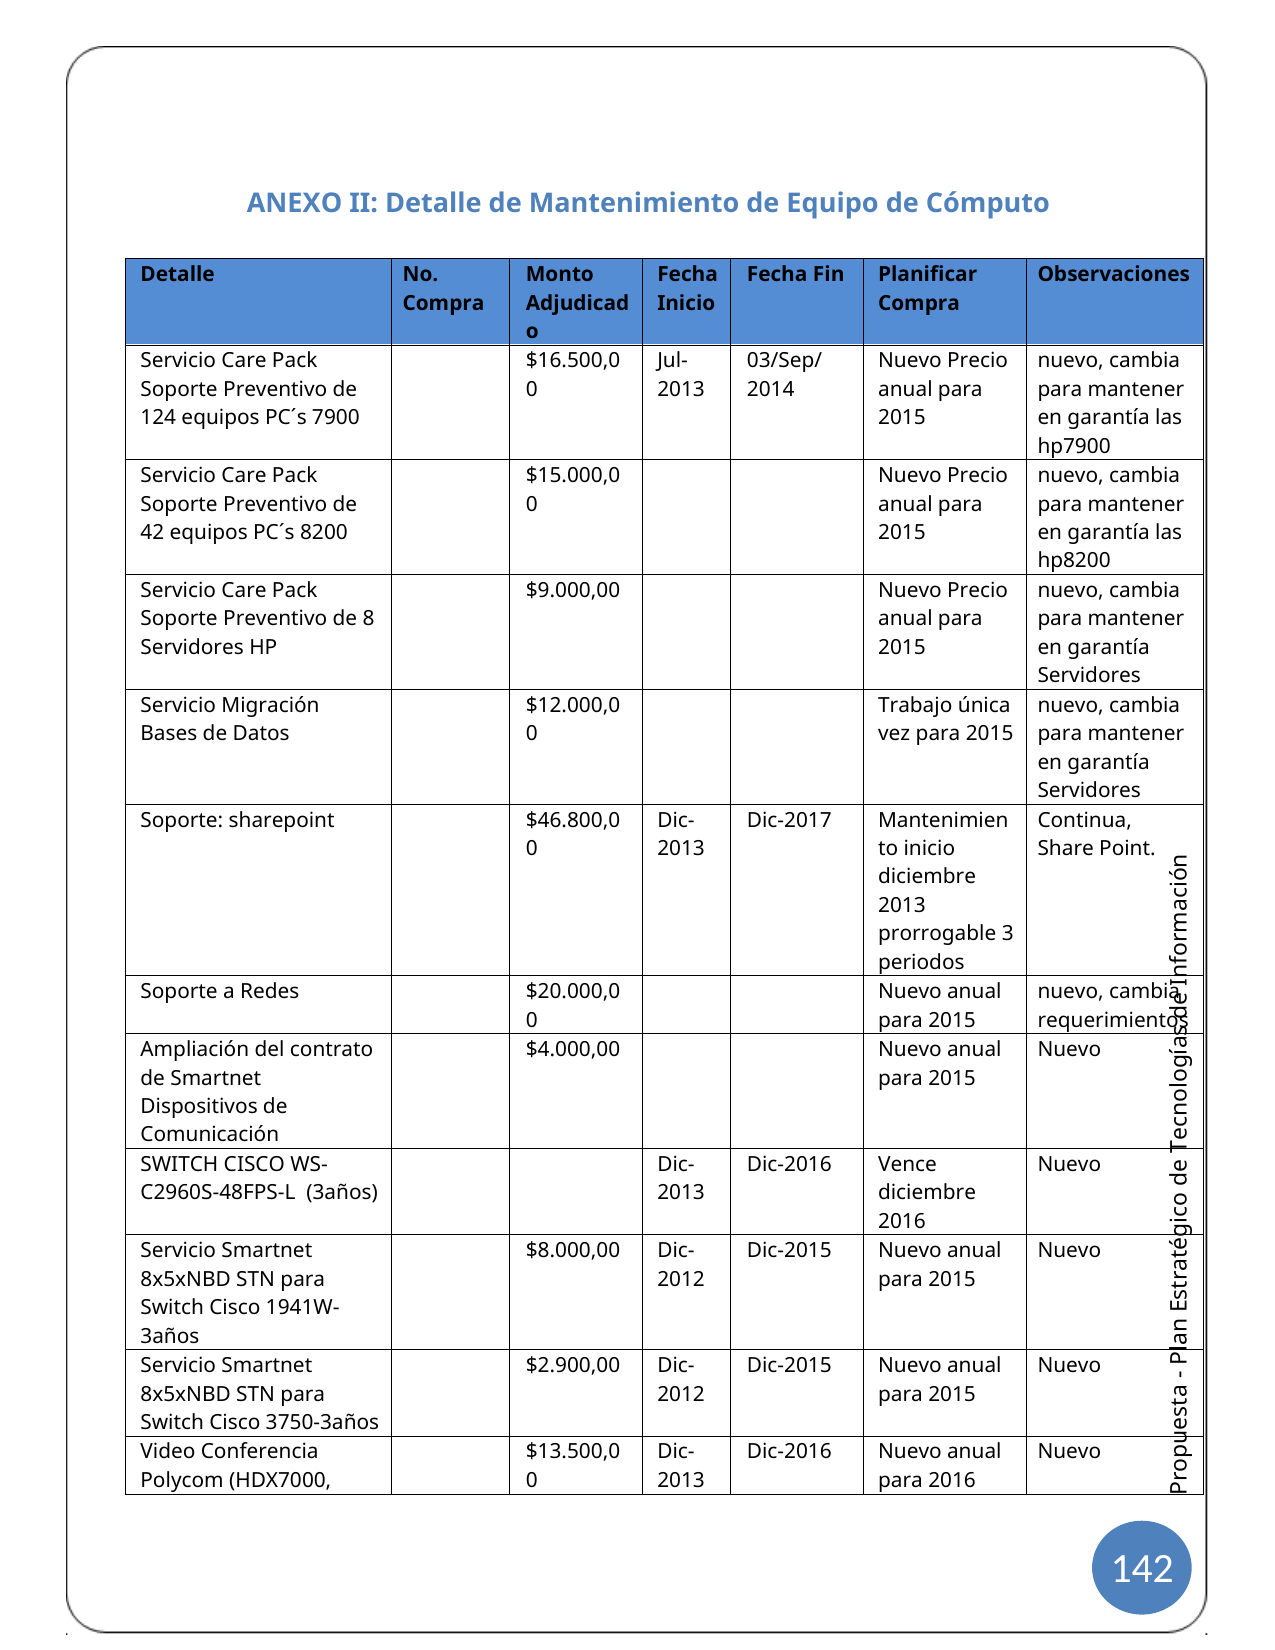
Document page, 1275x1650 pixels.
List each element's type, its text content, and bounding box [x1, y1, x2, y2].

table_cell [731, 460, 863, 574]
table_cell Servicio Smartnet 8x5xNBD STN para Switch Cisco 1941W-3años [126, 1235, 391, 1349]
table_cell Dic-2013 [643, 805, 730, 975]
table_cell [392, 805, 509, 975]
table_cell nuevo, cambia requerimientos [1027, 976, 1203, 1033]
table_cell Dic-2016 [731, 1437, 863, 1493]
table_cell Dic-2016 [731, 1149, 863, 1234]
table_cell $20.000,00 [510, 976, 642, 1033]
table_cell Nuevo Precio anual para 2015 [864, 575, 1026, 689]
table_cell Dic-2013 [643, 1437, 730, 1493]
table_cell nuevo, cambia para mantener en garantía las hp7900 [1027, 346, 1203, 459]
table_cell Servicio Migración Bases de Datos [126, 690, 391, 804]
table_cell [643, 1034, 730, 1148]
table_cell Trabajo única vez para 2015 [864, 690, 1026, 804]
table_cell Dic-2012 [643, 1350, 730, 1436]
table_cell Dic-2015 [731, 1350, 863, 1436]
table_cell [392, 1149, 509, 1234]
table_cell $9.000,00 [510, 575, 642, 689]
table_header No. Compra [392, 259, 509, 344]
table_cell $16.500,00 [510, 346, 642, 459]
table_cell Jul-2013 [643, 346, 730, 459]
table_cell $2.900,00 [510, 1350, 642, 1436]
table_cell $4.000,00 [510, 1034, 642, 1148]
table_cell [731, 976, 863, 1033]
table_cell Nuevo [1027, 1235, 1203, 1349]
table_cell Continua, Share Point. [1027, 805, 1203, 975]
table_cell Nuevo anual para 2015 [864, 1350, 1026, 1436]
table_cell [126, 1437, 391, 1493]
table_cell Nuevo [1027, 1350, 1203, 1436]
table_cell Vence diciembre 2016 [864, 1149, 1026, 1234]
table_cell [643, 460, 730, 574]
table_cell Nuevo Precio anual para 2015 [864, 460, 1026, 574]
table_cell SWITCH CISCO WS-C2960S-48FPS-L (3años) [126, 1149, 391, 1234]
table_cell Dic-2017 [731, 805, 863, 975]
table_cell Nuevo Precio anual para 2015 [864, 346, 1026, 459]
table_cell Servicio Care Pack Soporte Preventivo de 42 equipos PC´s 8200 [126, 460, 391, 574]
table_cell Nuevo [1027, 1149, 1203, 1234]
table_header Fecha Fin [731, 259, 863, 344]
table_header Monto Adjudicado [510, 259, 642, 344]
table_cell [731, 575, 863, 689]
table_cell [392, 1350, 509, 1436]
table_cell nuevo, cambia para mantener en garantía las hp8200 [1027, 460, 1203, 574]
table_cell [864, 1437, 1026, 1493]
table_cell $8.000,00 [510, 1235, 642, 1349]
table_cell nuevo, cambia para mantener en garantía Servidores [1027, 575, 1203, 689]
table_cell [510, 1149, 642, 1234]
table_header Observaciones [1027, 259, 1203, 344]
table_cell [392, 1034, 509, 1148]
table_cell Servicio Smartnet 8x5xNBD STN para Switch Cisco 3750-3años [126, 1350, 391, 1436]
table_cell $46.800,00 [510, 805, 642, 975]
table_cell Nuevo [1027, 1034, 1203, 1148]
table_cell [392, 690, 509, 804]
table_cell [392, 575, 509, 689]
table_cell [643, 575, 730, 689]
table_cell Dic-2013 [643, 1149, 730, 1234]
table_cell Servicio Care Pack Soporte Preventivo de 8 Servidores HP [126, 575, 391, 689]
table_header Detalle [126, 259, 391, 344]
table_cell Dic-2015 [731, 1235, 863, 1349]
table_cell [731, 1034, 863, 1148]
table_cell [392, 1437, 509, 1493]
table_cell nuevo, cambia para mantener en garantía Servidores [1027, 690, 1203, 804]
table_cell Ampliación del contrato de Smartnet Dispositivos de Comunicación [126, 1034, 391, 1148]
table_cell Soporte a Redes [126, 976, 391, 1033]
table_cell [392, 346, 509, 459]
table_cell Nuevo [1027, 1437, 1203, 1493]
table_cell $15.000,00 [510, 460, 642, 574]
table_cell $13.500,00 [510, 1437, 642, 1493]
table_header Fecha Inicio [643, 259, 730, 344]
table_cell [643, 976, 730, 1033]
table_cell Dic-2012 [643, 1235, 730, 1349]
table_cell [643, 690, 730, 804]
table_cell [392, 1235, 509, 1349]
table_cell Mantenimiento inicio diciembre 2013 prorrogable 3 periodos [864, 805, 1026, 975]
table_cell Nuevo anual para 2015 [864, 1034, 1026, 1148]
table_cell Nuevo anual para 2015 [864, 976, 1026, 1033]
table_cell $12.000,00 [510, 690, 642, 804]
table_cell 03/Sep/2014 [731, 346, 863, 459]
picture [66, 46, 1209, 1635]
table_cell Soporte: sharepoint [126, 805, 391, 975]
table_cell [392, 460, 509, 574]
table_cell Servicio Care Pack Soporte Preventivo de 124 equipos PC´s 7900 [126, 346, 391, 459]
table_cell [731, 690, 863, 804]
table_header Planificar Compra [864, 259, 1026, 344]
table_cell Nuevo anual para 2015 [864, 1235, 1026, 1349]
table_cell [392, 976, 509, 1033]
subtitle ANEXO II: Detalle de Mantenimiento de Equipo de Cómputo [247, 184, 1087, 221]
